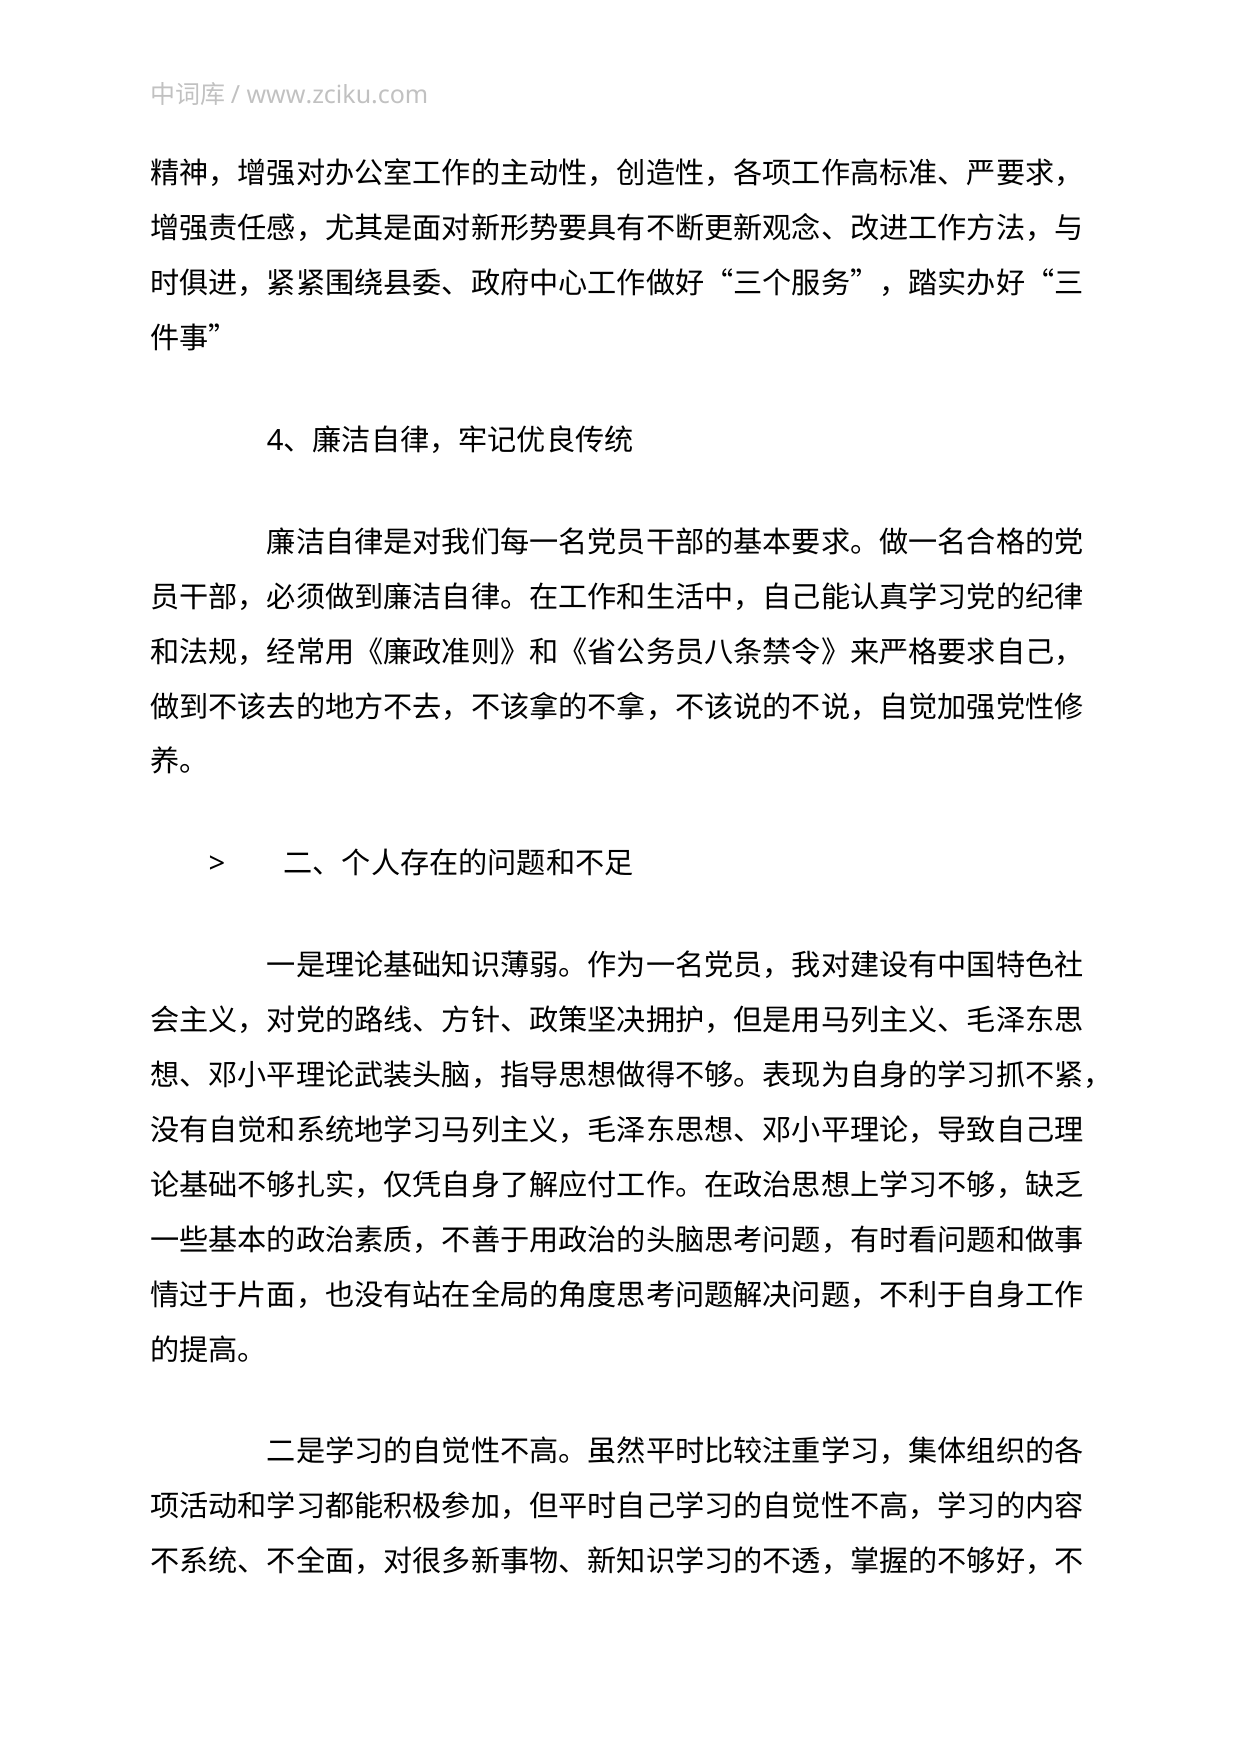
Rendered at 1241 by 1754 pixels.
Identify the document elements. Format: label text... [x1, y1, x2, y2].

text 4、廉洁自律，牢记优良传统 [150, 416, 1090, 459]
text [150, 1428, 1090, 1580]
text 廉洁自律是对我们每一名党员干部的基本要求。做一名合格的党员干部，必须做到廉洁自律。在工作和生活中，自己能认真学习党的纪律和法规，经常用《廉政准则》和《省公务员八条禁令》来严格要求自己，做到不该去的地方不去，不该拿的不拿，不该说的不说，自觉加强党性修养。 [150, 518, 1090, 780]
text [150, 150, 1090, 357]
text > 二、个人存在的问题和不足 [150, 840, 1090, 882]
text 一是理论基础知识薄弱。作为一名党员，我对建设有中国特色社会主义，对党的路线、方针、政策坚决拥护，但是用马列主义、毛泽东思想、邓小平理论武装头脑，指导思想做得不够。表现为自身的学习抓不紧，没有自觉和系统地学习马列主义，毛泽东思想、邓小平理论，导致自己理论基础不够扎实，仅凭自身了解应付工作。在政治思想上学习不够，缺乏一些基本的政治素质，不善于用政治的头脑思考问题，有时看问题和做事情过于片面，也没有站在全局的角度思考问题解决问题，不利于自身工作的提高。 [150, 942, 1090, 1368]
